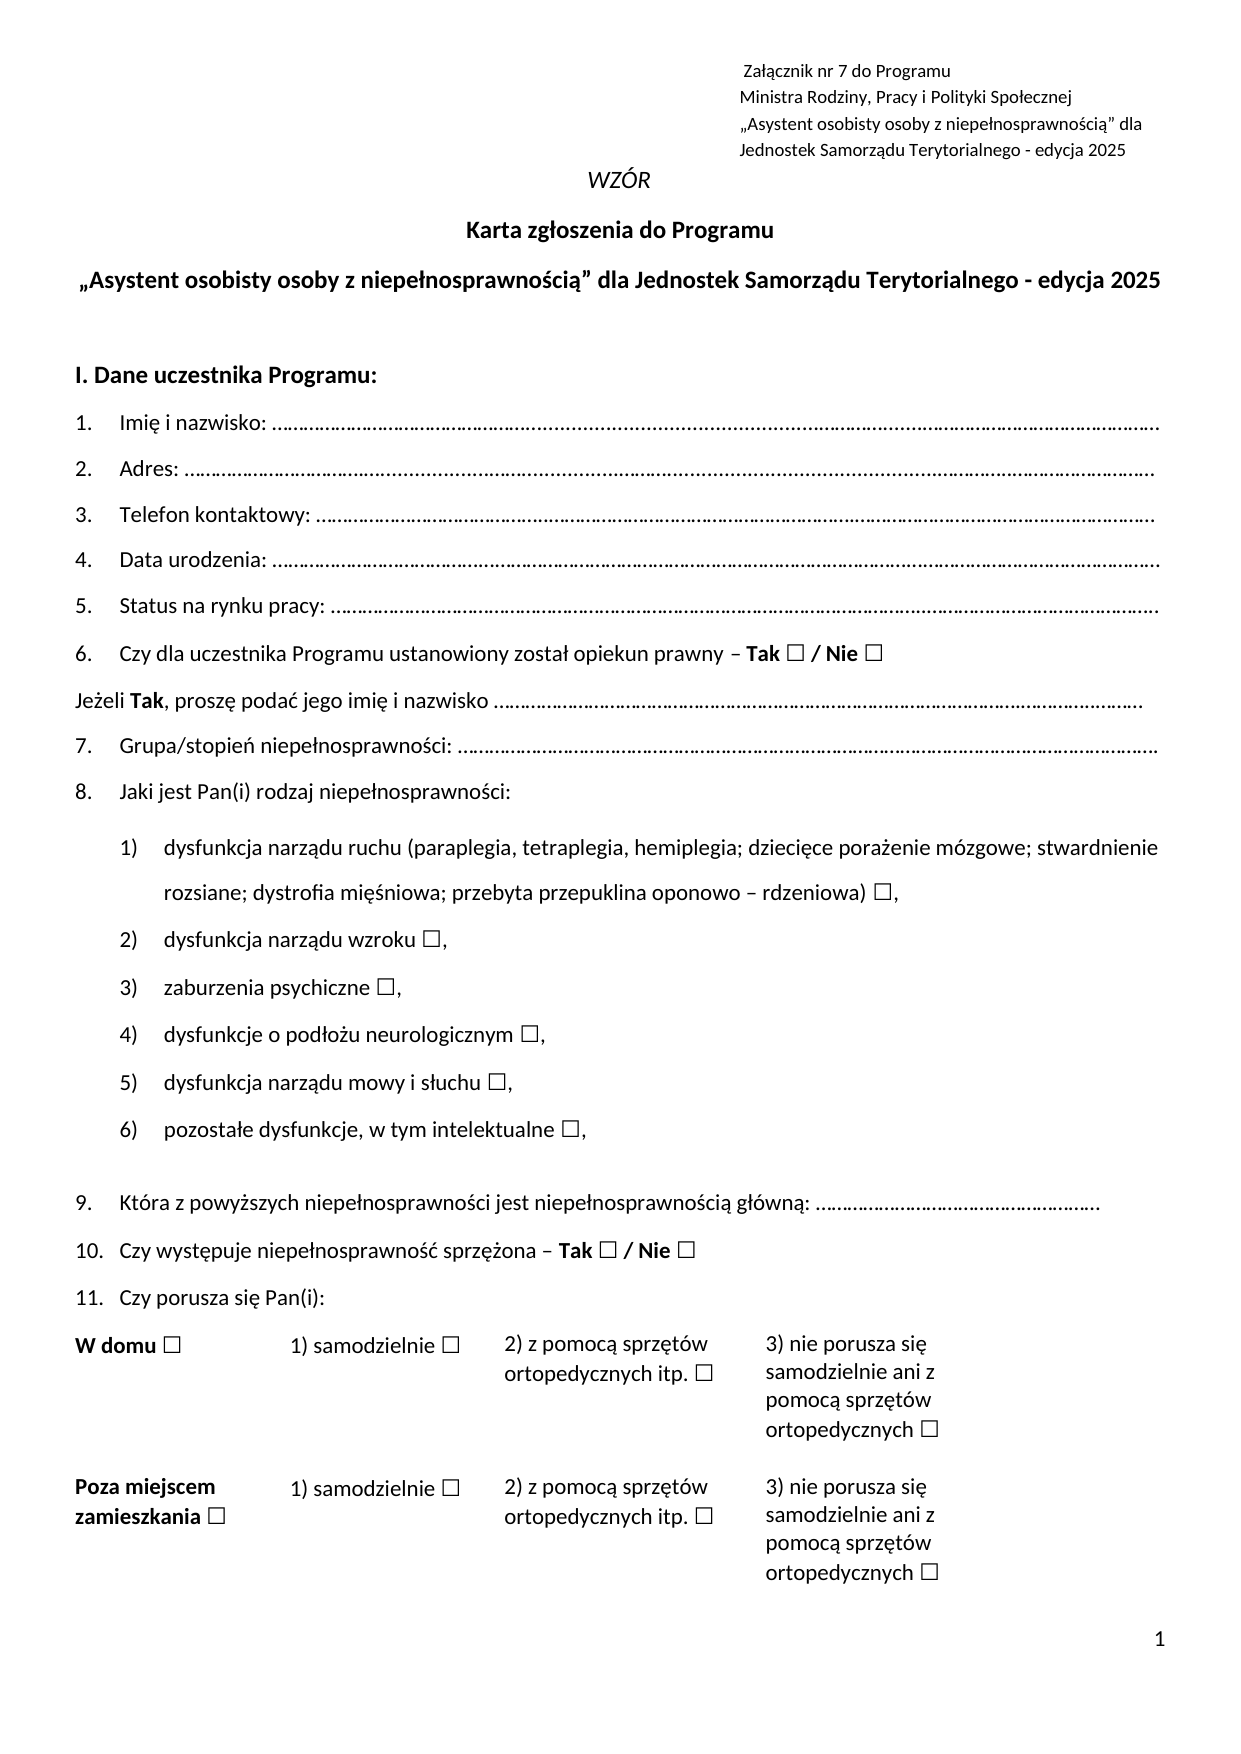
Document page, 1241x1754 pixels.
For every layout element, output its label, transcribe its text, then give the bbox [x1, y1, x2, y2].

text 6) pozostałe dysfunkcje, w tym intelektualne , [119, 1113, 1165, 1145]
text „Asystent osobisty osoby z niepełnosprawnością” dla Jednostek Samorządu Terytorialnego - edycja 2025 [739, 112, 1165, 161]
text 3) zaburzenia psychiczne , [119, 971, 1165, 1002]
text 6. Czy dla uczestnika Programu ustanowiony został opiekun prawny – Tak / Nie [75, 637, 1165, 668]
text 4. Data urodzenia: …………………………………...……………………………………………………………………...……………………………………… [75, 546, 1165, 573]
table_header 1) samodzielnie [278, 1329, 493, 1472]
table_header W domu [64, 1329, 278, 1472]
text WZÓR [75, 164, 1165, 195]
text 11. Czy porusza się Pan(i): [75, 1283, 1165, 1311]
table_header 2) z pomocą sprzętów ortopedycznych itp. [493, 1329, 754, 1472]
text Ministra Rodziny, Pracy i Polityki Społecznej [739, 86, 1165, 108]
table_cell 2) z pomocą sprzętów ortopedycznych itp. [493, 1472, 754, 1587]
text 8. Jaki jest Pan(i) rodzaj niepełnosprawności: [75, 777, 1165, 805]
text Karta zgłoszenia do Programu [75, 214, 1165, 245]
text Jeżeli Tak, proszę podać jego imię i nazwisko ……………………………………………………………………………………….…………..……… [75, 686, 1165, 714]
text 2. Adres: …………………………….…...................…….................………...............................................…………..……………………… [75, 454, 1165, 482]
text 4) dysfunkcje o podłożu neurologicznym , [119, 1018, 1165, 1049]
table_cell 1) samodzielnie [278, 1472, 493, 1587]
text 5. Status na rynku pracy: …………………………………………………………………………………………………..…………………………………….. [75, 591, 1165, 619]
table_header 3) nie porusza się samodzielnie ani z pomocą sprzętów ortopedycznych [754, 1329, 1020, 1472]
text 5) dysfunkcja narządu mowy i słuchu , [119, 1066, 1165, 1097]
text 10. Czy występuje niepełnosprawność sprzężona – Tak / Nie [75, 1234, 1165, 1265]
text 2) dysfunkcja narządu wzroku , [119, 923, 1165, 954]
text 1) dysfunkcja narządu ruchu (paraplegia, tetraplegia, hemiplegia; dziecięce porażenie mózgowe; stwardnienie rozsiane; dystrofia mięśniowa; przebyta przepuklina oponowo – rdzeniowa) , [119, 833, 1165, 907]
text Załącznik nr 7 do Programu [739, 59, 1165, 82]
table_cell Poza miejscem zamieszkania [64, 1472, 278, 1587]
text I. Dane uczestnika Programu: [75, 359, 1165, 389]
text „Asystent osobisty osoby z niepełnosprawnością” dla Jednostek Samorządu Terytorialnego - edycja 2025 [75, 264, 1165, 294]
text 7. Grupa/stopień niepełnosprawności: ……………………………………………………………………………………………………………………. [75, 732, 1165, 760]
table_cell 3) nie porusza się samodzielnie ani z pomocą sprzętów ortopedycznych [754, 1472, 991, 1587]
text 1. Imię i nazwisko: …………………………………………...................................................………….......……………………………………… [75, 408, 1165, 436]
text 3. Telefon kontaktowy: ……………………………………..………………………………………………….………………………………………………… [75, 500, 1165, 528]
text 9. Która z powyższych niepełnosprawności jest niepełnosprawnością główną: ……………………………………………… [75, 1188, 1165, 1216]
